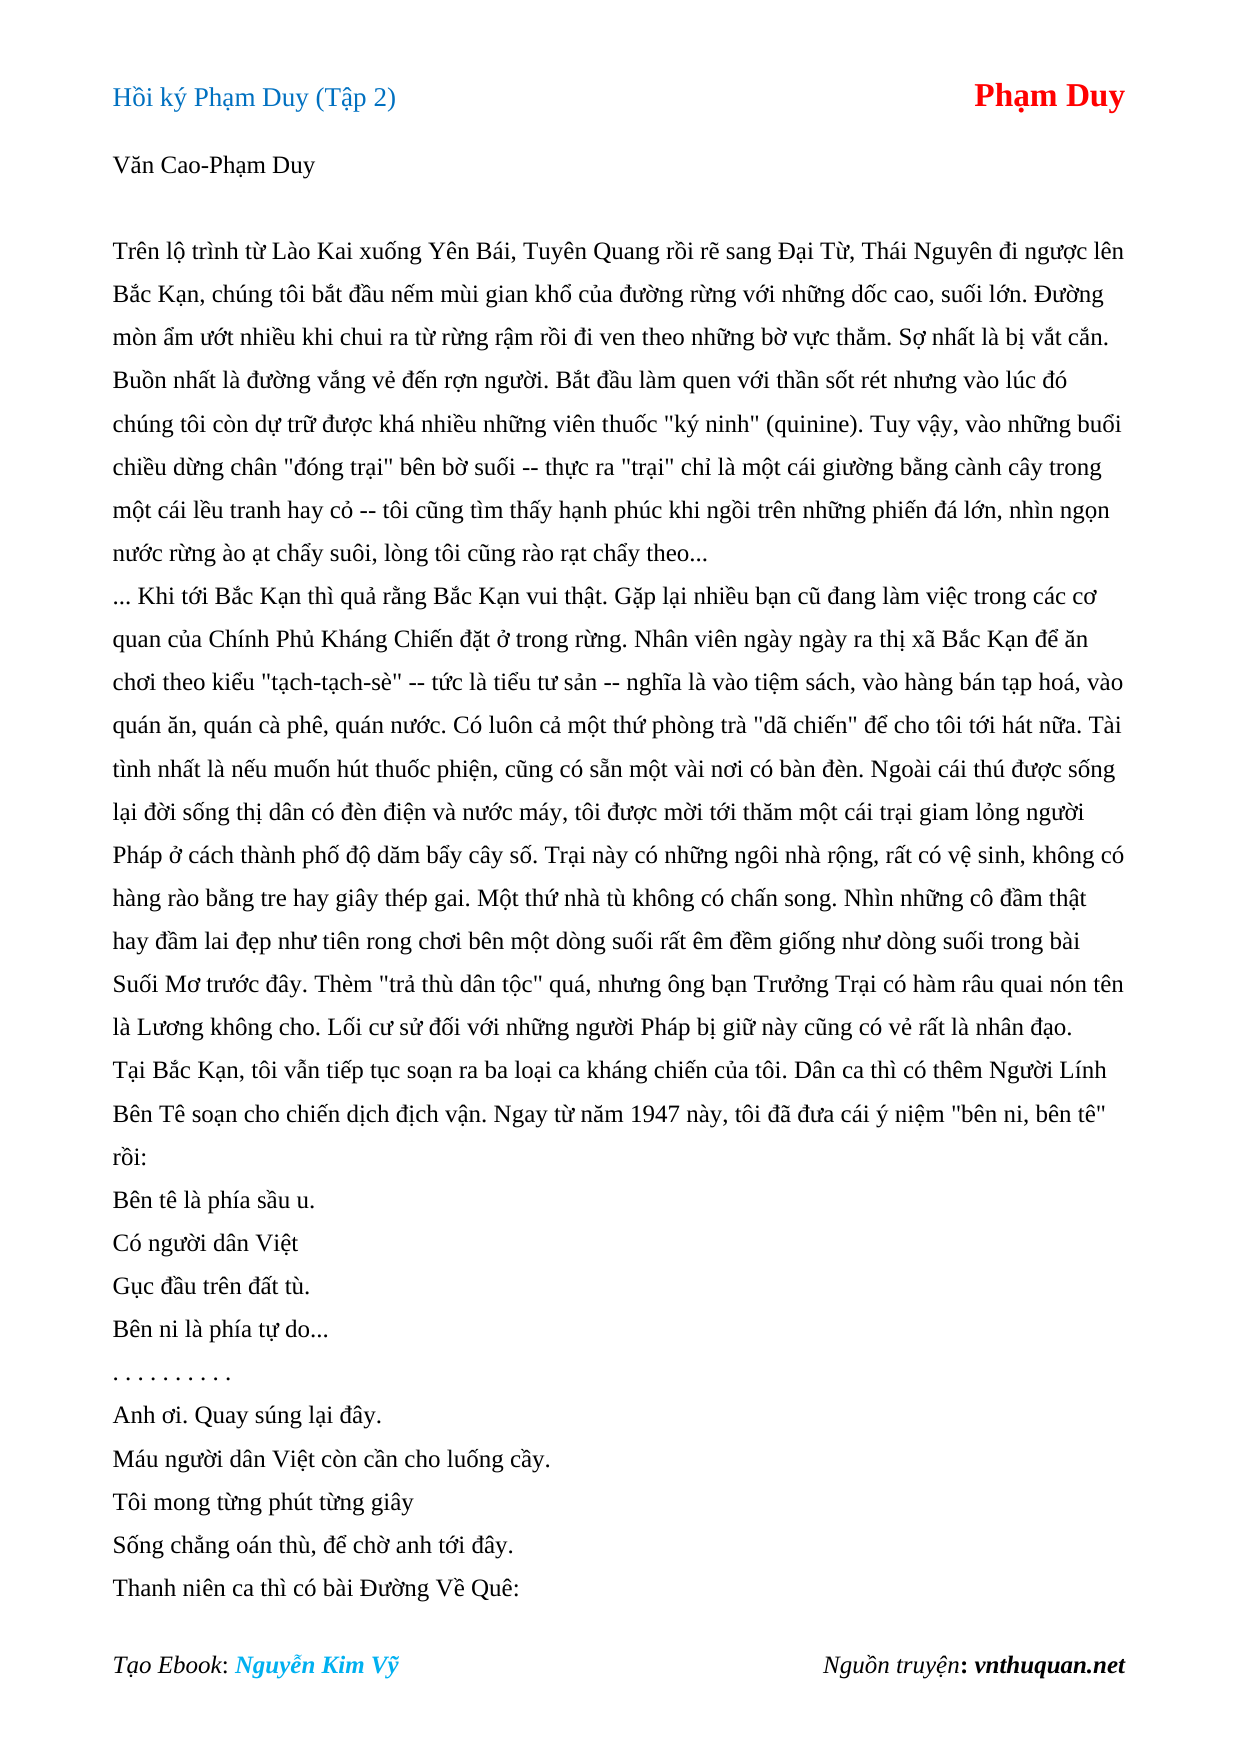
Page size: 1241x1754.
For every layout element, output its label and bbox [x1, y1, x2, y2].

text [112, 150, 1128, 1602]
